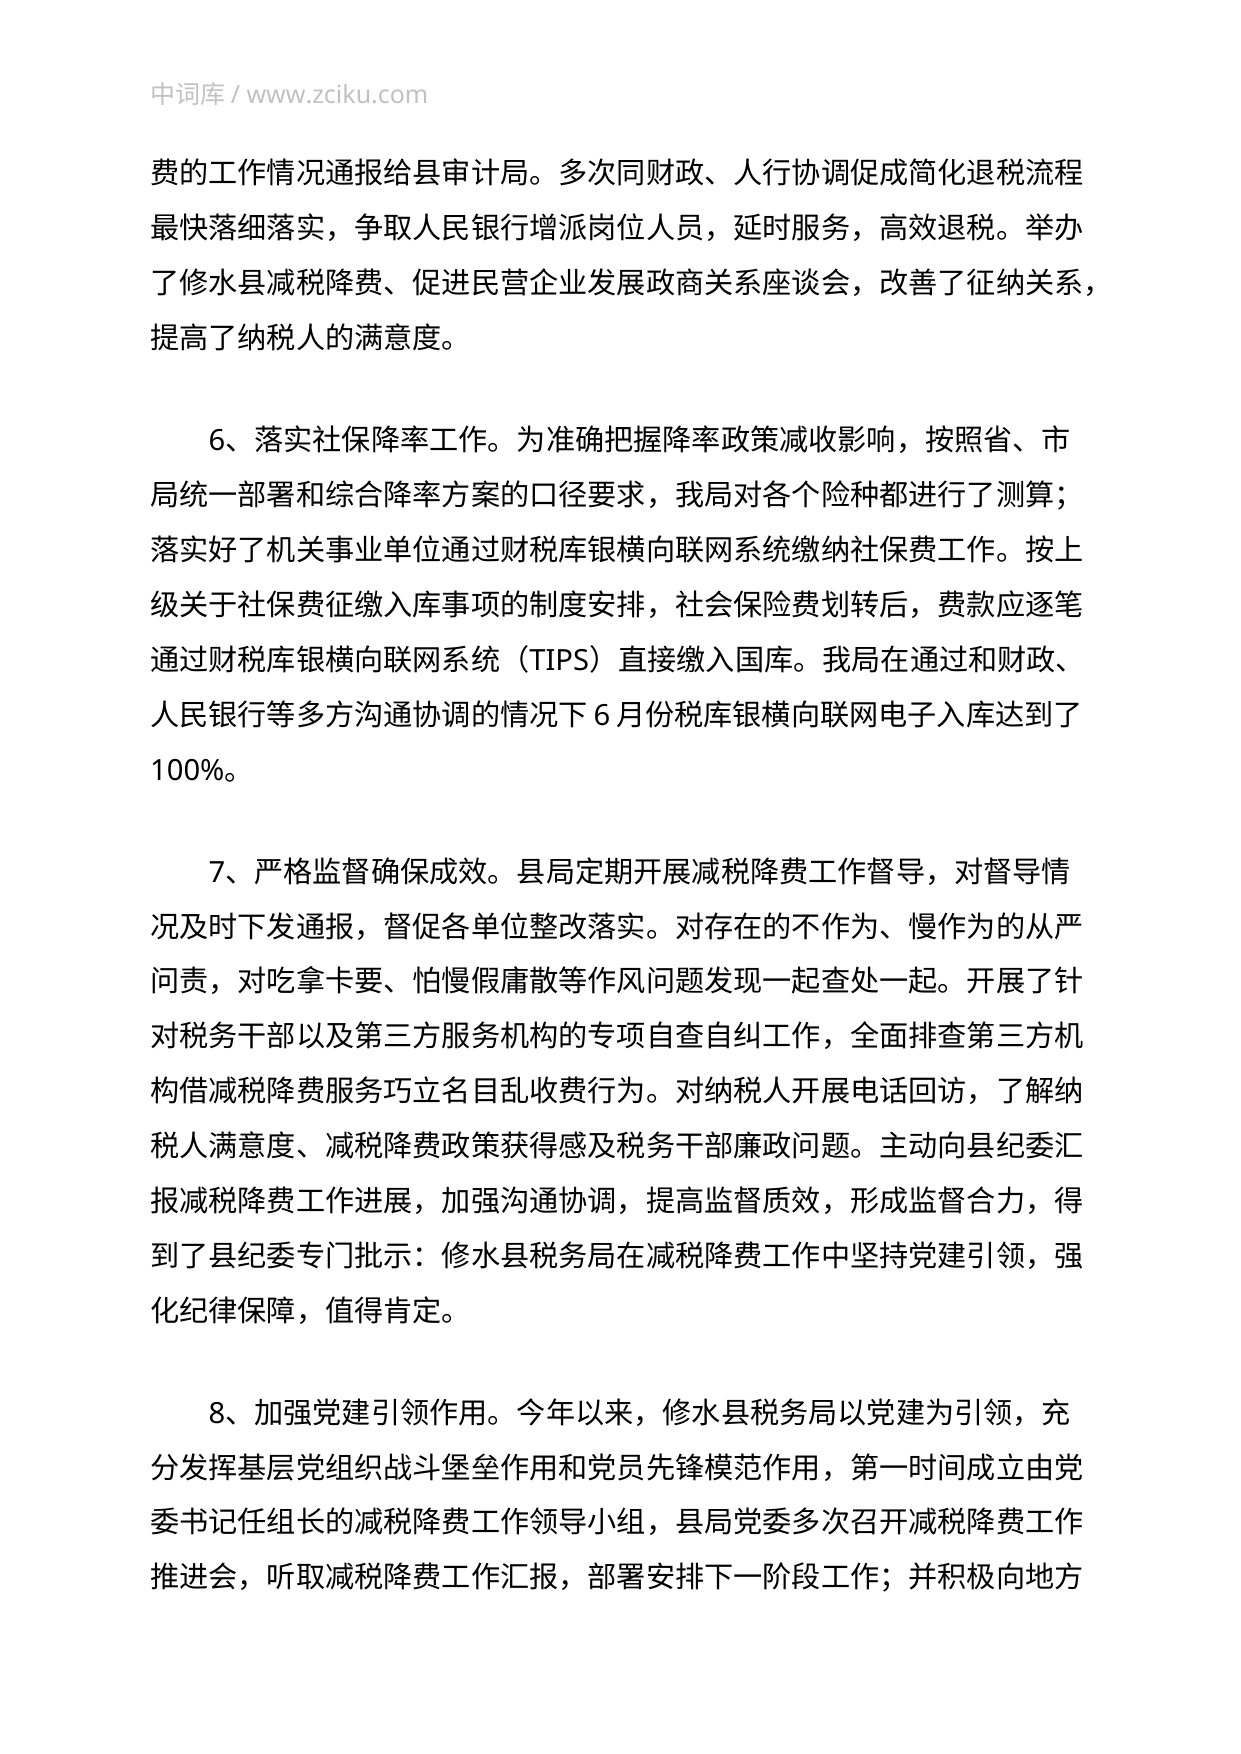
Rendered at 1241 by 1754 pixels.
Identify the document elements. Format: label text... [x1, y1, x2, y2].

text 6、落实社保降率工作。为准确把握降率政策减收影响，按照省、市局统一部署和综合降率方案的口径要求，我局对各个险种都进行了测算；落实好了机关事业单位通过财税库银横向联网系统缴纳社保费工作。按上级关于社保费征缴入库事项的制度安排，社会保险费划转后，费款应逐笔通过财税库银横向联网系统（TIPS）直接缴入国库。我局在通过和财政、人民银行等多方沟通协调的情况下6月份税库银横向联网电子入库达到了100%。 [150, 416, 1090, 788]
text 7、严格监督确保成效。县局定期开展减税降费工作督导，对督导情况及时下发通报，督促各单位整改落实。对存在的不作为、慢作为的从严问责，对吃拿卡要、怕慢假庸散等作风问题发现一起查处一起。开展了针对税务干部以及第三方服务机构的专项自查自纠工作，全面排查第三方机构借减税降费服务巧立名目乱收费行为。对纳税人开展电话回访，了解纳税人满意度、减税降费政策获得感及税务干部廉政问题。主动向县纪委汇报减税降费工作进展，加强沟通协调，提高监督质效，形成监督合力，得到了县纪委专门批示：修水县税务局在减税降费工作中坚持党建引领，强化纪律保障，值得肯定。 [150, 848, 1090, 1330]
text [150, 1389, 1090, 1596]
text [150, 150, 1090, 357]
